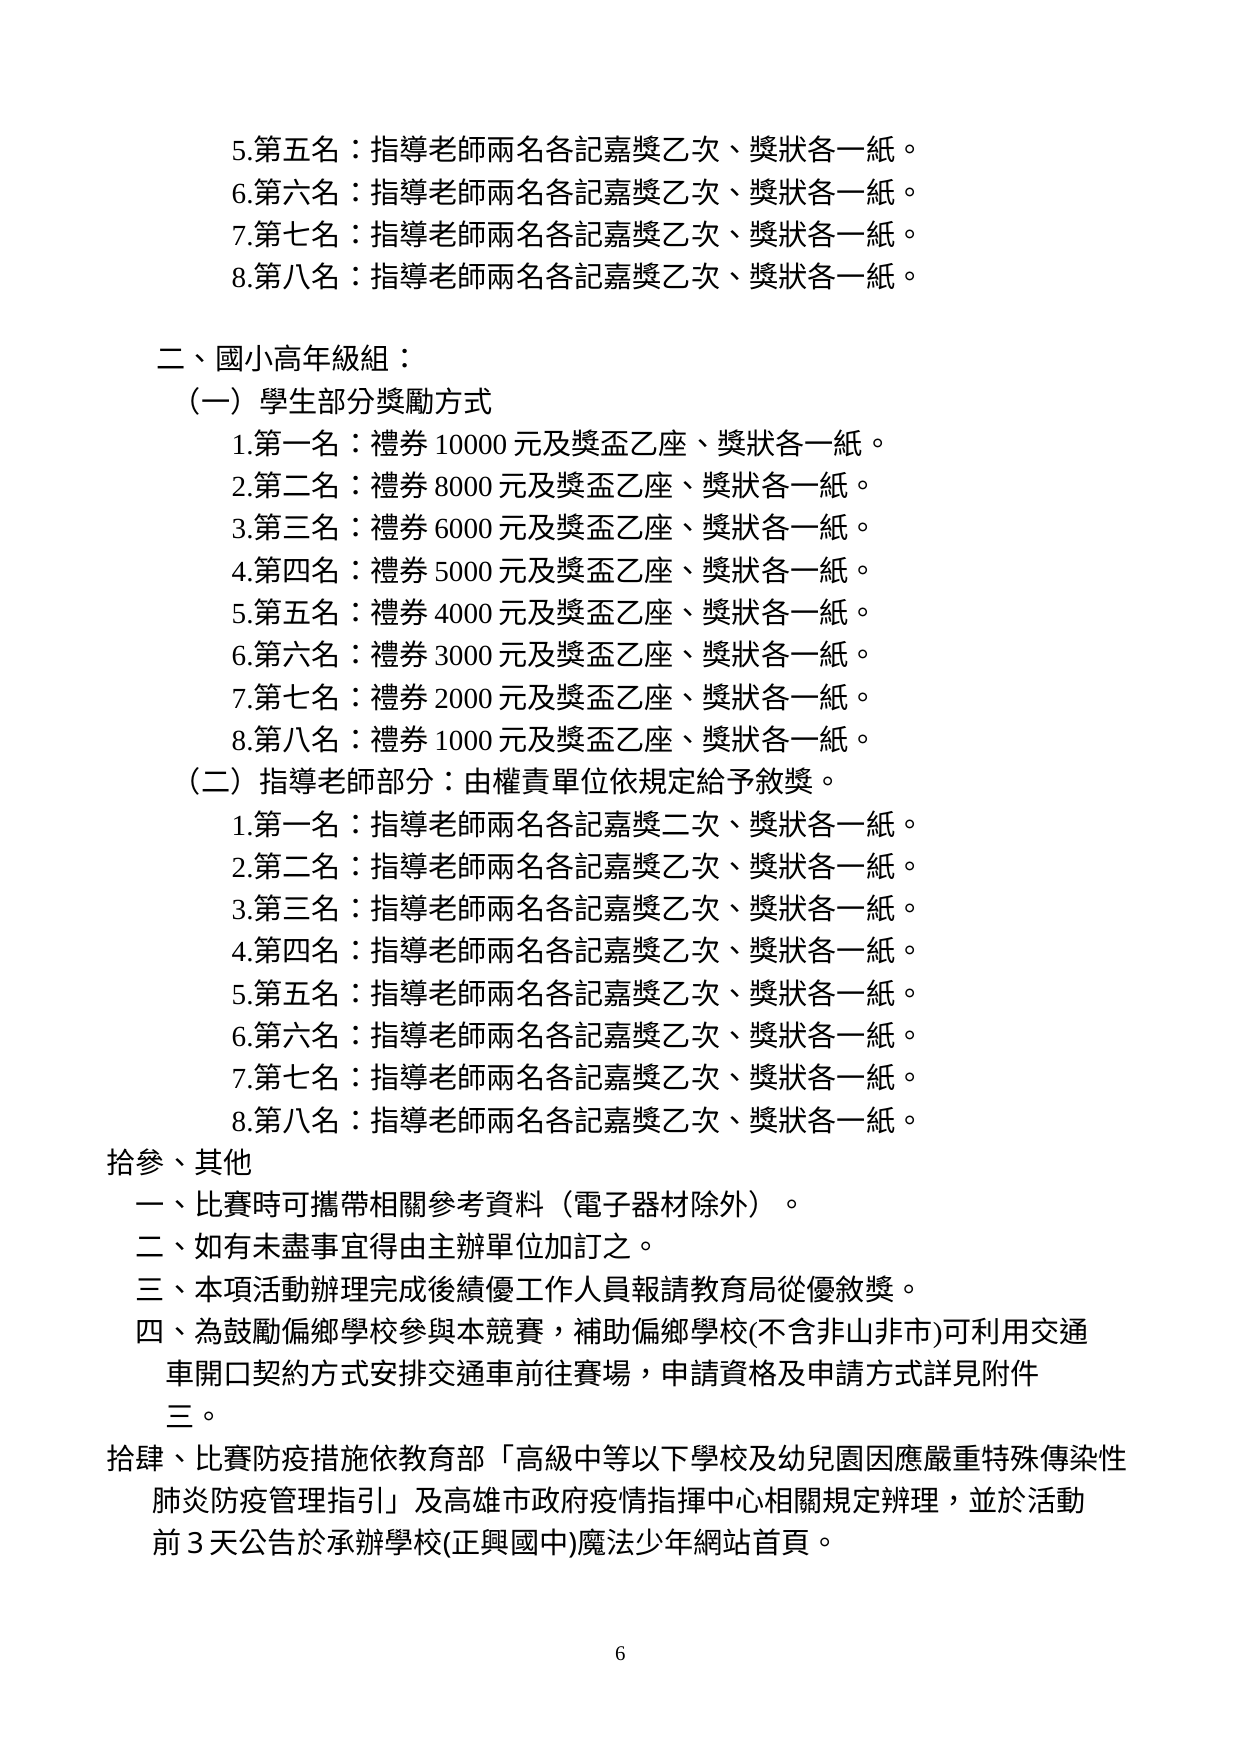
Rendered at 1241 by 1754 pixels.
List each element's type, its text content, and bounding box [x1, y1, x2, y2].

text 5.第五名：禮券4000元及獎盃乙座、獎狀各一紙。 [231, 589, 1134, 632]
text 8.第八名：指導老師兩名各記嘉獎乙次、獎狀各一紙。 [231, 1097, 1134, 1139]
text 7.第七名：指導老師兩名各記嘉獎乙次、獎狀各一紙。 [231, 1055, 1134, 1097]
text 6.第六名：指導老師兩名各記嘉獎乙次、獎狀各一紙。 [231, 169, 1134, 212]
text 8.第八名：禮券1000元及獎盃乙座、獎狀各一紙。 [231, 716, 1134, 759]
text 3.第三名：指導老師兩名各記嘉獎乙次、獎狀各一紙。 [231, 886, 1134, 928]
text 5.第五名：指導老師兩名各記嘉獎乙次、獎狀各一紙。 [231, 127, 1134, 169]
text 拾肆、比賽防疫措施依教育部「高級中等以下學校及幼兒園因應嚴重特殊傳染性 [106, 1435, 1134, 1478]
text 二、國小高年級組： [156, 336, 1134, 378]
text 四、為鼓勵偏鄉學校參與本競賽，補助偏鄉學校(不含非山非市)可利用交通 [106, 1308, 1134, 1351]
text 7.第七名：禮券2000元及獎盃乙座、獎狀各一紙。 [231, 674, 1134, 716]
text 二、如有未盡事宜得由主辦單位加訂之。 [106, 1224, 1134, 1266]
text （一）學生部分獎勵方式 [156, 378, 1134, 420]
text 6.第六名：禮券3000元及獎盃乙座、獎狀各一紙。 [231, 632, 1134, 674]
text 5.第五名：指導老師兩名各記嘉獎乙次、獎狀各一紙。 [231, 970, 1134, 1012]
text 三。 [106, 1393, 1134, 1435]
text 1.第一名：指導老師兩名各記嘉獎二次、獎狀各一紙。 [231, 801, 1134, 843]
text 2.第二名：禮券8000元及獎盃乙座、獎狀各一紙。 [231, 463, 1134, 505]
text 拾參、其他 [106, 1139, 1134, 1182]
text 一、比賽時可攜帶相關參考資料（電子器材除外）。 [106, 1182, 1134, 1224]
text 6.第六名：指導老師兩名各記嘉獎乙次、獎狀各一紙。 [231, 1012, 1134, 1055]
text 4.第四名：指導老師兩名各記嘉獎乙次、獎狀各一紙。 [231, 928, 1134, 970]
text 8.第八名：指導老師兩名各記嘉獎乙次、獎狀各一紙。 [231, 254, 1134, 296]
text 4.第四名：禮券5000元及獎盃乙座、獎狀各一紙。 [231, 547, 1134, 589]
text 2.第二名：指導老師兩名各記嘉獎乙次、獎狀各一紙。 [231, 843, 1134, 886]
text 前3天公告於承辦學校(正興國中)魔法少年網站首頁。 [106, 1520, 1134, 1562]
text 7.第七名：指導老師兩名各記嘉獎乙次、獎狀各一紙。 [231, 212, 1134, 254]
text 三、本項活動辦理完成後績優工作人員報請教育局從優敘獎。 [106, 1266, 1134, 1308]
text 3.第三名：禮券6000元及獎盃乙座、獎狀各一紙。 [231, 505, 1134, 547]
text 肺炎防疫管理指引」及高雄市政府疫情指揮中心相關規定辨理，並於活動 [106, 1478, 1134, 1520]
text 車開口契約方式安排交通車前往賽場，申請資格及申請方式詳見附件 [106, 1351, 1134, 1393]
text （二）指導老師部分：由權責單位依規定給予敘獎。 [156, 759, 1134, 801]
text 1.第一名：禮券10000元及獎盃乙座、獎狀各一紙。 [231, 420, 1134, 463]
